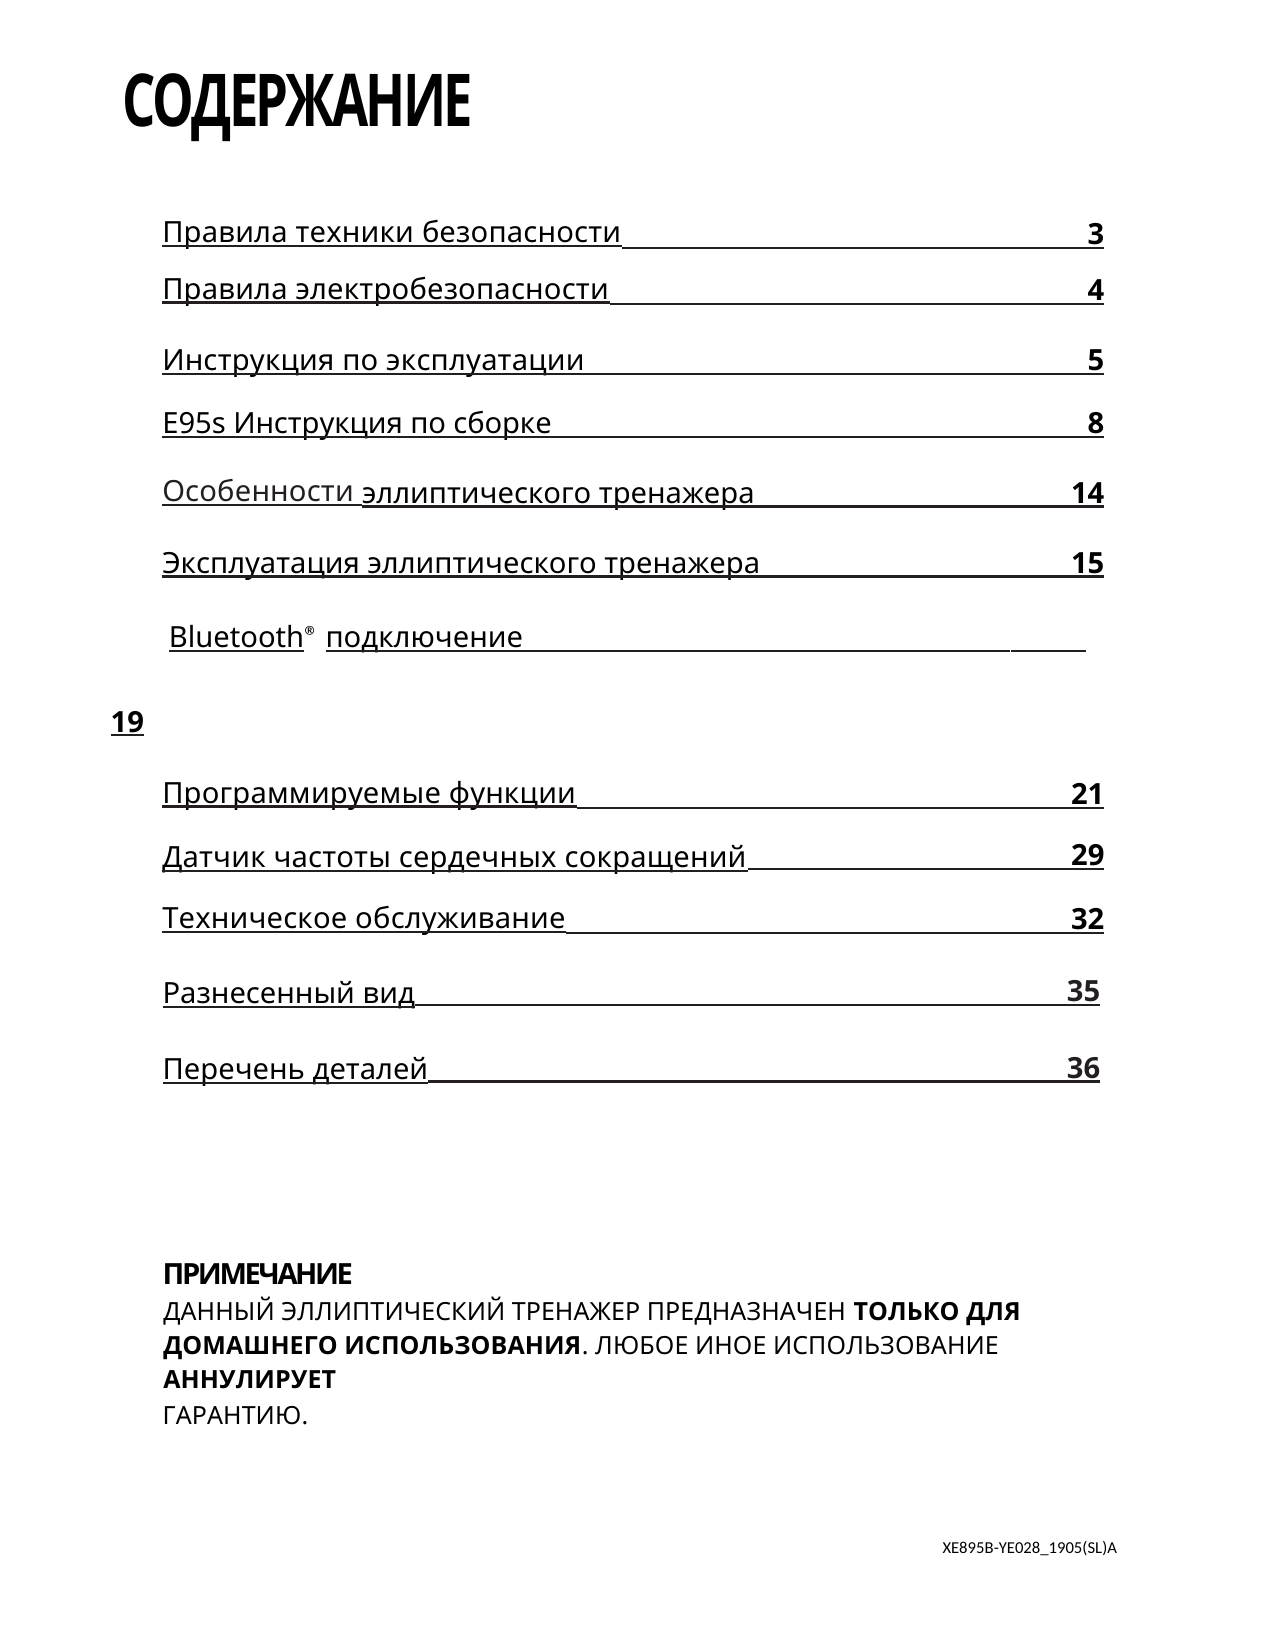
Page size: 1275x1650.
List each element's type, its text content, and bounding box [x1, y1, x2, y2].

text Датчик частоты сердечных сокращений 29 [162, 838, 1119, 873]
text Программируемые функции 21 [162, 775, 1119, 810]
text Разнесенный вид 35 [162, 971, 1119, 1012]
text Bluetooth® подключение 19 [110, 578, 1119, 747]
text ГАРАНТИЮ. [162, 1400, 1074, 1430]
text XE895B-YE028_1905(SL)A [110, 1537, 1117, 1557]
text СОДЕРЖАНИЕ [122, 58, 1119, 143]
text E95s Инструкция по сборке 8 [162, 404, 1119, 439]
text Правила электробезопасности 4 [162, 271, 1119, 306]
text Перечень деталей 36 [162, 1047, 1119, 1088]
text Особенности эллиптического тренажера 14 [162, 474, 1119, 508]
text Эксплуатация эллиптического тренажера 15 [162, 543, 1119, 578]
text Инструкция по эксплуатации 5 [162, 341, 1119, 376]
text ПРИМЕЧАНИЕ [162, 1253, 1119, 1293]
text Правила техники безопасности 3 [162, 215, 1119, 250]
text ДАННЫЙ ЭЛЛИПТИЧЕСКИЙ ТРЕНАЖЕР ПРЕДНАЗНАЧЕН ТОЛЬКО ДЛЯ ДОМАШНЕГО ИСПОЛЬЗОВАНИЯ. ЛЮБОЕ ИНОЕ ИСПОЛЬЗОВАНИЕ АННУЛИРУЕТ [163, 1293, 1119, 1395]
text Техническое обслуживание 32 [162, 900, 1119, 935]
